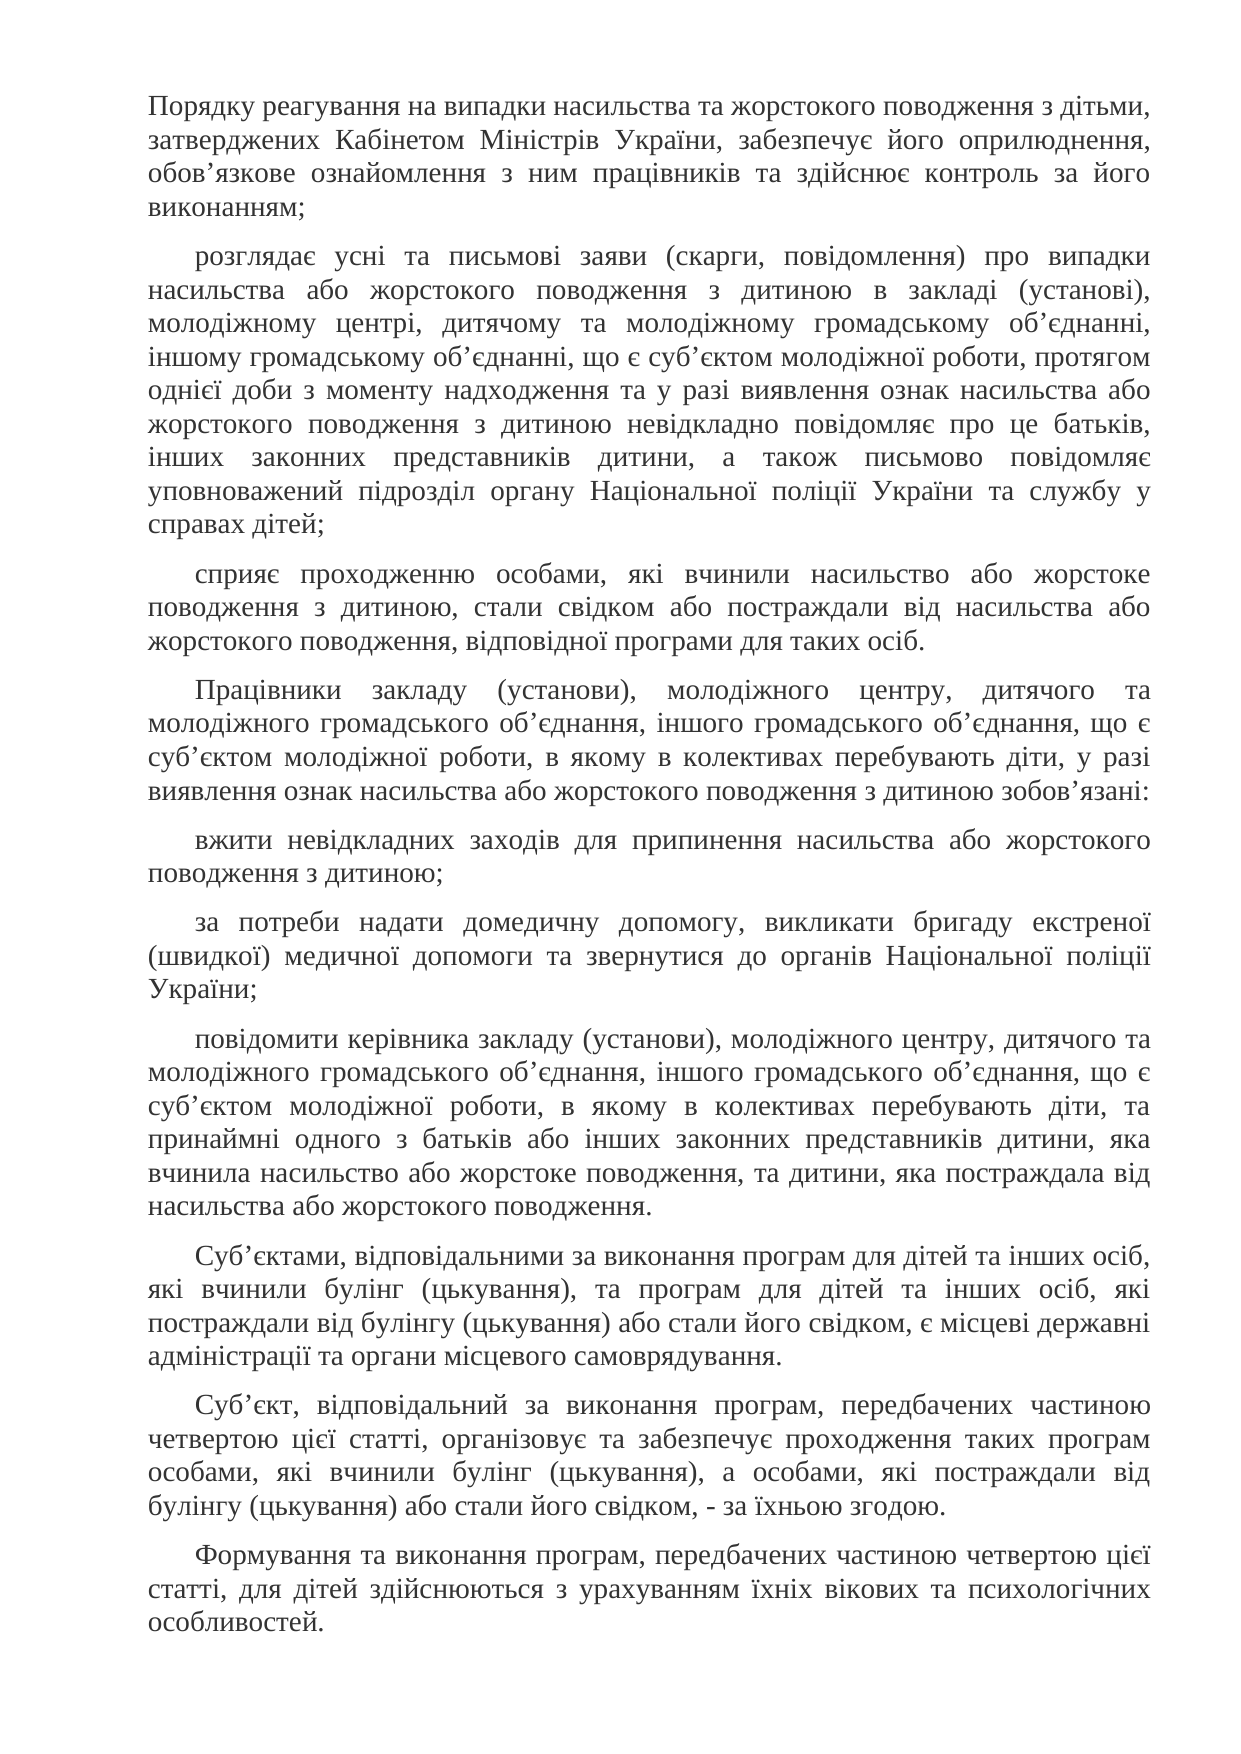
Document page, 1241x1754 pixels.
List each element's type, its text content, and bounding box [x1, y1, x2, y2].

text Суб’єкт, відповідальний за виконання програм, передбачених частиною четвертою цієї статті, організовує та забезпечує проходження таких програм особами, які вчинили булінг (цькування), а особами, які постраждали від булінгу (цькування) або стали його свідком, - за їхньою згодою. [148, 1387, 1152, 1522]
text розглядає усні та письмові заяви (скарги, повідомлення) про випадки насильства або жорстокого поводження з дитиною в закладі (установі), молодіжному центрі, дитячому та молодіжному громадському об’єднанні, іншому громадському об’єднанні, що є суб’єктом молодіжної роботи, протягом однієї доби з моменту надходження та у разі виявлення ознак насильства або жорстокого поводження з дитиною невідкладно повідомляє про це батьків, інших законних представників дитини, а також письмово повідомляє уповноважений підрозділ органу Національної поліції України та службу у справах дітей; [148, 238, 1152, 540]
text Працівники закладу (установи), молодіжного центру, дитячого та молодіжного громадського об’єднання, іншого громадського об’єднання, що є суб’єктом молодіжної роботи, в якому в колективах перебувають діти, у разі виявлення ознак насильства або жорстокого поводження з дитиною зобов’язані: [148, 672, 1152, 806]
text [148, 88, 1152, 223]
text за потреби надати домедичну допомогу, викликати бригаду екстреної (швидкої) медичної допомоги та звернутися до органів Національної поліції України; [148, 904, 1152, 1005]
text сприяє проходженню особами, які вчинили насильство або жорстоке поводження з дитиною, стали свідком або постраждали від насильства або жорстокого поводження, відповідної програми для таких осіб. [148, 556, 1152, 656]
text повідомити керівника закладу (установи), молодіжного центру, дитячого та молодіжного громадського об’єднання, іншого громадського об’єднання, що є суб’єктом молодіжної роботи, в якому в колективах перебувають діти, та принаймні одного з батьків або інших законних представників дитини, яка вчинила насильство або жорстоке поводження, та дитини, яка постраждала від насильства або жорстокого поводження. [148, 1021, 1152, 1222]
text Суб’єктами, відповідальними за виконання програм для дітей та інших осіб, які вчинили булінг (цькування), та програм для дітей та інших осіб, які постраждали від булінгу (цькування) або стали його свідком, є місцеві державні адміністрації та органи місцевого самоврядування. [148, 1238, 1152, 1372]
text Формування та виконання програм, передбачених частиною четвертою цієї статті, для дітей здійснюються з урахуванням їхніх вікових та психологічних особливостей. [148, 1537, 1152, 1638]
text вжити невідкладних заходів для припинення насильства або жорстокого поводження з дитиною; [148, 822, 1152, 889]
